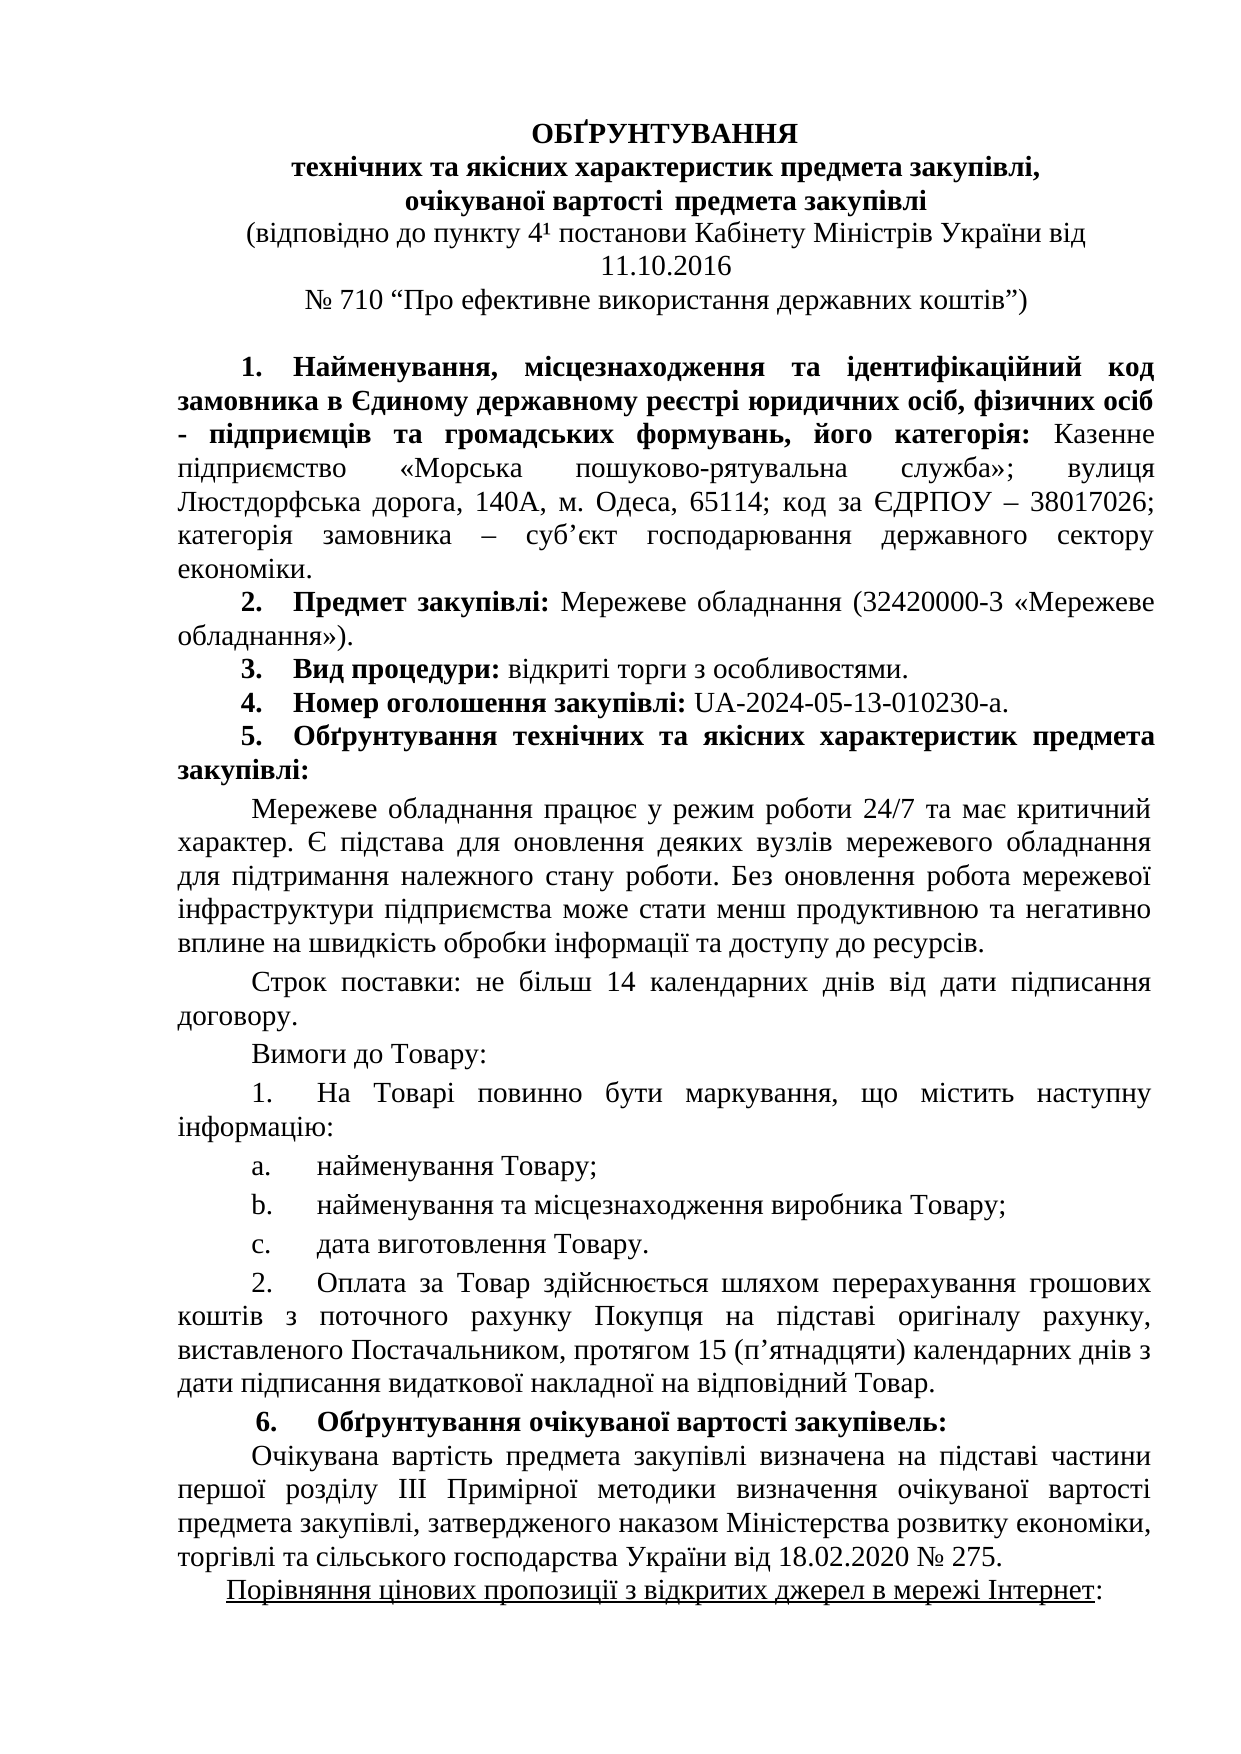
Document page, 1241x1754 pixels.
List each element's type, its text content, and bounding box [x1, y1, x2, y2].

text технічних та якісних характеристик предмета закупівлі, очікуваної вартості предмета закупівлі [230, 149, 1101, 217]
text Строк поставки: не більш 14 календарних днів від дати підписання договору. [177, 964, 1152, 1031]
text № 710 “Про ефективне використання державних коштів”) [230, 282, 1102, 316]
text 2. Оплата за Товар здійснюється шляхом перерахування грошових коштів з поточного рахунку Покупця на підставі оригіналу рахунку, виставленого Постачальником, протягом 15 (п’ятнадцяти) календарних днів з дати підписання видаткової накладної на відповідний Товар. [177, 1265, 1152, 1399]
text b. найменування та місцезнаходження виробника Товару; [177, 1187, 1152, 1221]
text Порівняння цінових пропозиції з відкритих джерел в мережі Інтернет: [167, 1572, 1165, 1606]
text Очікувана вартість предмета закупівлі визначена на підставі частини першої розділу III Примірної методики визначення очікуваної вартості предмета закупівлі, затвердженого наказом Міністерства розвитку економіки, торгівлі та сільського господарства України від 18.02.2020 № 275. [177, 1438, 1152, 1572]
text (відповідно до пункту 4¹ постанови Кабінету Міністрів України від 11.10.2016 [178, 217, 1153, 282]
list Обґрунтування технічних та якісних характеристик предмета закупівлі: [177, 718, 1155, 786]
list Обґрунтування очікуваної вартості закупівель: [177, 1404, 1152, 1438]
list Номер оголошення закупівлі: UA-2024-05-13-010230-a. [177, 685, 1155, 718]
text c. дата виготовлення Товару. [177, 1226, 1152, 1259]
text Вимоги до Товару: [177, 1037, 1152, 1070]
text 1. На Товарі повинно бути маркування, що містить наступну інформацію: [177, 1076, 1152, 1143]
list Найменування, місцезнаходження та ідентифікаційний код замовника в Єдиному державному реєстрі юридичних осіб, фізичних осіб - підприємців та громадських формувань, його категорія: Казенне підприємство «Морська пошуково-рятувальна служба»; вулиця Люстдорфська дорога, 140А, м. Одеса, 65114; код за ЄДРПОУ – 38017026; категорія замовника – суб’єкт господарювання державного сектору економіки. [177, 349, 1155, 584]
list Предмет закупівлі: Мережеве обладнання (32420000-3 «Мережеве обладнання»). [177, 584, 1155, 651]
list Вид процедури: відкриті торги з особливостями. [177, 651, 1155, 685]
subtitle ОБҐРУНТУВАННЯ [176, 116, 1153, 149]
text a. найменування Товару; [177, 1148, 1152, 1182]
text Мережеве обладнання працює у режим роботи 24/7 та має критичний характер. Є підстава для оновлення деяких вузлів мережевого обладнання для підтримання належного стану роботи. Без оновлення робота мережевої інфраструктури підприємства може стати менш продуктивною та негативно вплине на швидкість обробки інформації та доступу до ресурсів. [177, 791, 1152, 959]
